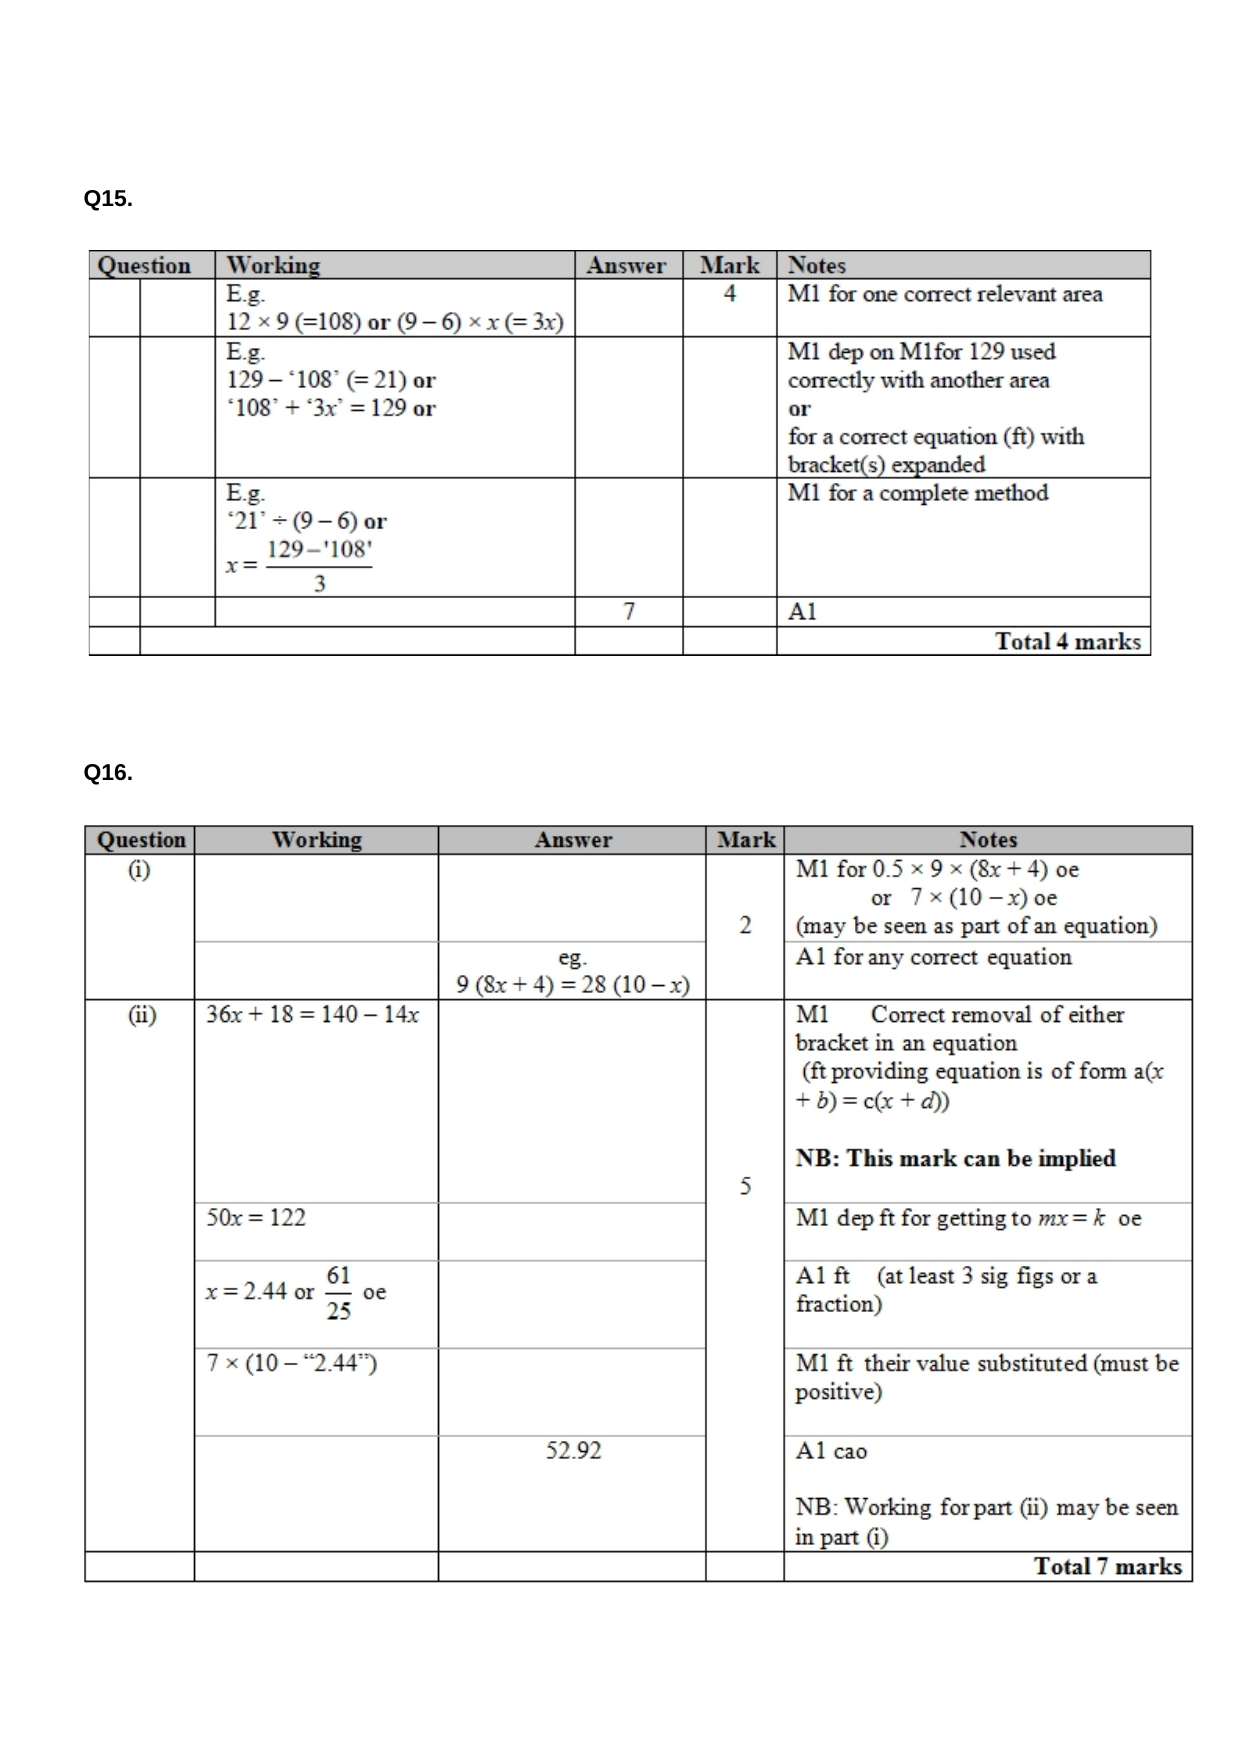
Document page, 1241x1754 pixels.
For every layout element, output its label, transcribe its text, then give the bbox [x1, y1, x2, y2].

picture [88, 250, 1152, 656]
text Q16. [83, 759, 1157, 812]
text Q15. [83, 185, 1157, 238]
picture [83, 824, 1195, 1584]
